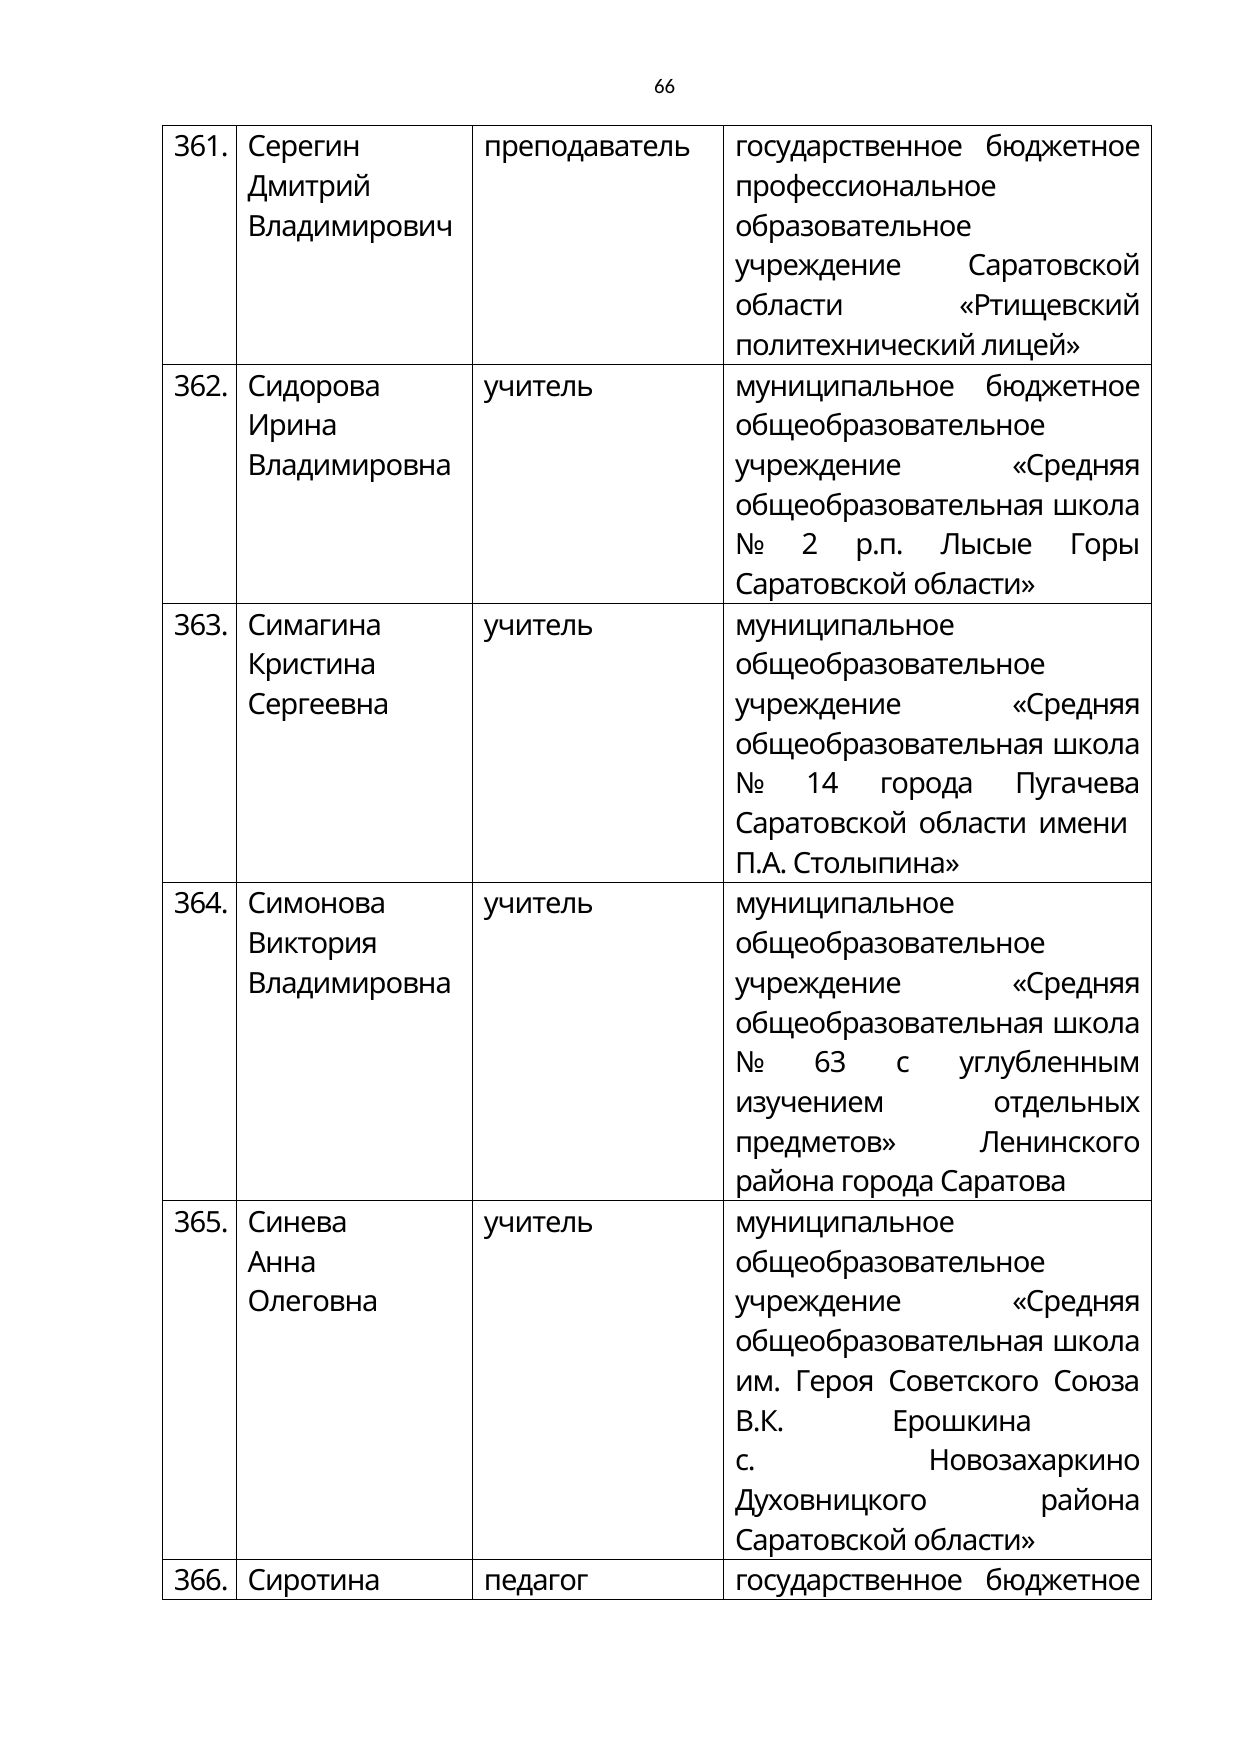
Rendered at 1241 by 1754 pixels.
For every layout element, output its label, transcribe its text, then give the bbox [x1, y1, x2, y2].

table_cell Синева Анна Олеговна [237, 1201, 472, 1558]
table_cell учитель [473, 883, 723, 1200]
table_cell [163, 126, 236, 364]
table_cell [724, 1560, 1151, 1599]
table_cell Сидорова Ирина Владимировна [237, 365, 472, 603]
table_cell [163, 365, 236, 603]
table_cell [163, 1201, 236, 1558]
table_cell [163, 604, 236, 882]
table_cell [237, 1560, 472, 1599]
table_cell государственное бюджетное профессиональное образовательное учреждение Саратовской области «Ртищевский политехнический лицей» [724, 126, 1151, 364]
table_cell учитель [473, 604, 723, 882]
table_cell муниципальное общеобразовательное учреждение «Средняя общеобразовательная школа № Пугачева Саратовской области имени П.А. Столыпина» [724, 604, 1151, 882]
table_cell Серегин Дмитрий Владимирович [237, 126, 472, 364]
table_cell муниципальное общеобразовательное учреждение «Средняя общеобразовательная школа № 63 с углубленным изучением отдельных предметов» Ленинского района города Саратова [724, 883, 1151, 1200]
table_cell учитель [473, 1201, 723, 1558]
table_cell муниципальное общеобразовательное учреждение «Средняя общеобразовательная школа им. Героя Советского Союза В.К. Ерошкина с. Новозахаркино Духовницкого района Саратовской области» [724, 1201, 1151, 1558]
table_cell преподаватель [473, 126, 723, 364]
table_cell [163, 883, 236, 1200]
table_cell муниципальное бюджетное общеобразовательное учреждение «Средняя общеобразовательная школа № 2 р.п. Лысые Горы Саратовской области» [724, 365, 1151, 603]
table_cell учитель [473, 365, 723, 603]
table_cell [473, 1560, 723, 1599]
table_cell Симонова Виктория Владимировна [237, 883, 472, 1200]
table_cell Симагина Кристина Сергеевна [237, 604, 472, 882]
table_cell [163, 1560, 236, 1599]
